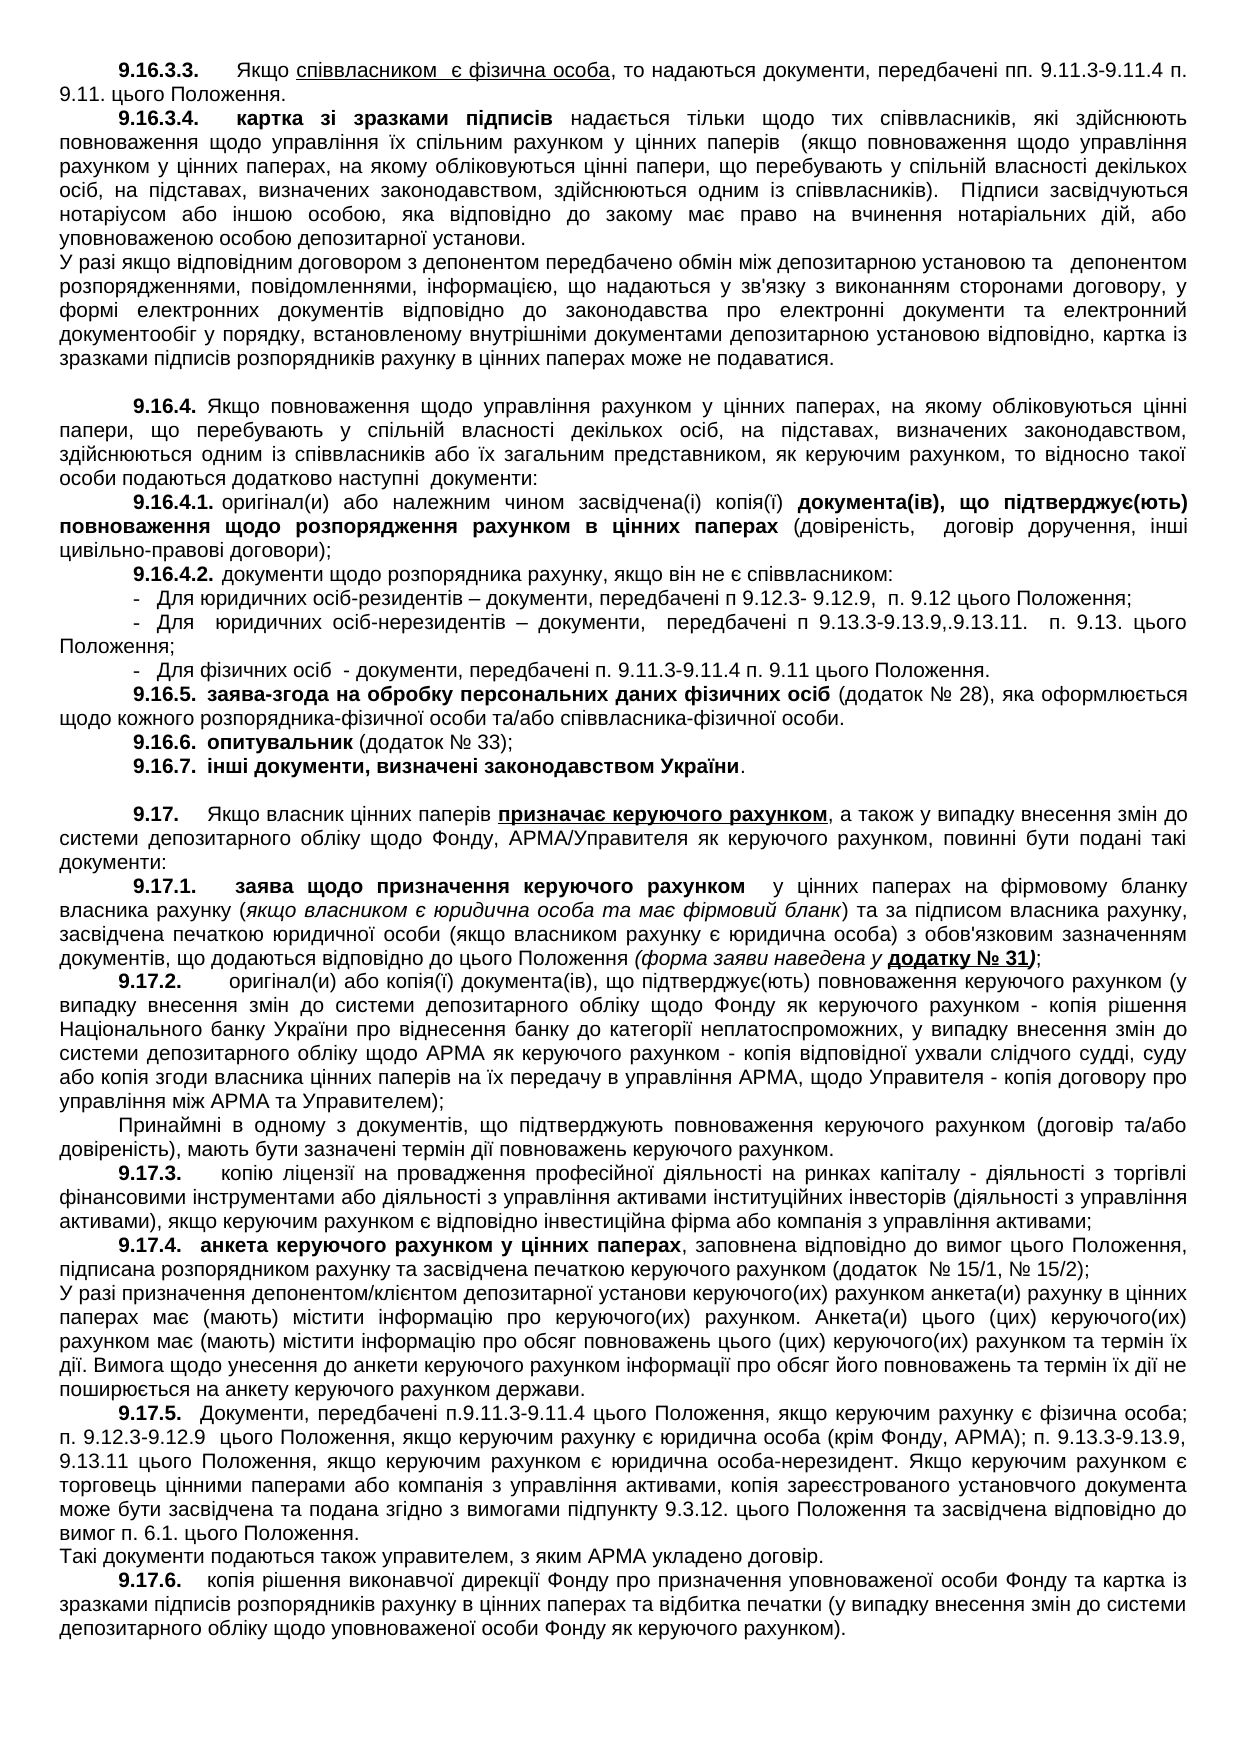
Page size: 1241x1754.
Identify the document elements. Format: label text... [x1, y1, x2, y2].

list заява щодо призначення керуючого рахунком у цінних паперах на фірмовому бланку власника рахунку (якщо власником є юридична особа та має фірмовий бланк) та за підписом власника рахунку, засвідчена печаткою юридичної особи (якщо власником рахунку є юридична особа) з обов'язковим зазначенням документів, що додаються відповідно до цього Положення (форма заяви наведена у додатку № 31); [59, 873, 1188, 969]
list оригінал(и) або належним чином засвідчена(і) копія(ї) документа(ів), що підтверджує(ють) повноваження щодо розпорядження рахунком в цінних паперах (довіреність, договір доручення, інші цивільно-правові договори); [59, 489, 1188, 561]
list Документи, передбачені п.9.11.3-9.11.4 цього Положення, якщо керуючим рахунку є фізична особа; п. 9.12.3-9.12.9 цього Положення, якщо керуючим рахунку є юридична особа (крім Фонду, АРМА); п. 9.13.3-9.13.9, 9.13.11 цього Положення, якщо керуючим рахунком є юридична особа-нерезидент. Якщо керуючим рахунком є торговець цінними паперами або компанія з управління активами, копія зареєстрованого установчого документа може бути засвідчена та подана згідно з вимогами підпункту 9.3.12. цього Положення та засвідчена відповідно до вимог п. 6.1. цього Положення. [59, 1401, 1188, 1544]
list інші документи, визначені законодавством України. [59, 754, 1188, 778]
list Для юридичних осіб-резидентів – документи, передбачені п 9.12.3- 9.12.9, п. 9.12 цього Положення; [59, 585, 1188, 609]
list Якщо власник цінних паперів призначає керуючого рахунком, а також у випадку внесення змін до системи депозитарного обліку щодо Фонду, АРМА/Управителя як керуючого рахунком, повинні бути подані такі документи: [59, 802, 1188, 873]
text Принаймні в одному з документів, що підтверджують повноваження керуючого рахунком (договір та/або довіреність), мають бути зазначені термін дії повноважень керуючого рахунком. [59, 1113, 1188, 1161]
list анкета керуючого рахунком у цінних паперах, заповнена відповідно до вимог цього Положення, підписана розпорядником рахунку та засвідчена печаткою керуючого рахунком (додаток № 15/1, № 15/2); [59, 1233, 1188, 1281]
list Якщо співвласником є фізична особа, то надаються документи, передбачені пп. 9.11.3-9.11.4 п. 9.11. цього Положення. [59, 58, 1188, 106]
list Для юридичних осіб-нерезидентів – документи, передбачені п 9.13.3-9.13.9,.9.13.11. п. 9.13. цього Положення; [59, 609, 1188, 658]
text У разі призначення депонентом/клієнтом депозитарної установи керуючого(их) рахунком анкета(и) рахунку в цінних паперах має (мають) містити інформацію про керуючого(их) рахунком. Анкета(и) цього (цих) керуючого(их) рахунком має (мають) містити інформацію про обсяг повноважень цього (цих) керуючого(их) рахунком та термін їх дії. Вимога щодо унесення до анкети керуючого рахунком інформації про обсяг його повноважень та термін їх дії не поширюється на анкету керуючого рахунком держави. [59, 1281, 1188, 1401]
list оригінал(и) або копія(ї) документа(ів), що підтверджує(ють) повноваження керуючого рахунком (у випадку внесення змін до системи депозитарного обліку щодо Фонду як керуючого рахунком - копія рішення Національного банку України про віднесення банку до категорії неплатоспроможних, у випадку внесення змін до системи депозитарного обліку щодо АРМА як керуючого рахунком - копія відповідної ухвали слідчого судді, суду або копія згоди власника цінних паперів на їх передачу в управління АРМА, щодо Управителя - копія договору про управління між АРМА та Управителем); [59, 969, 1188, 1113]
list опитувальник (додаток № 33); [59, 730, 1188, 754]
list картка зі зразками підписів надається тільки щодо тих співвласників, які здійснюють повноваження щодо управління їх спільним рахунком у цінних паперів (якщо повноваження щодо управління рахунком у цінних паперах, на якому обліковуються цінні папери, що перебувають у спільній власності декількох осіб, на підставах, визначених законодавством, здійснюються одним із співвласників). Підписи засвідчуються нотаріусом або іншою особою, яка відповідно до закому має право на вчинення нотаріальних дій, або уповноваженою особою депозитарної установи. [59, 106, 1188, 250]
list документи щодо розпорядника рахунку, якщо він не є співвласником: [59, 561, 1188, 585]
list Для фізичних осіб - документи, передбачені п. 9.11.3-9.11.4 п. 9.11 цього Положення. [59, 658, 1188, 682]
text У разі якщо відповідним договором з депонентом передбачено обмін між депозитарною установою та депонентом розпорядженнями, повідомленнями, інформацією, що надаються у зв'язку з виконанням сторонами договору, у формі електронних документів відповідно до законодавства про електронні документи та електронний документообіг у порядку, встановленому внутрішніми документами депозитарною установою відповідно, картка із зразками підписів розпорядників рахунку в цінних паперах може не подаватися. [59, 250, 1188, 370]
list Якщо повноваження щодо управління рахунком у цінних паперах, на якому обліковуються цінні папери, що перебувають у спільній власності декількох осіб, на підставах, визначених законодавством, здійснюються одним із співвласників або їх загальним представником, як керуючим рахунком, то відносно такої особи подаються додатково наступні документи: [59, 394, 1188, 489]
list заява-згода на обробку персональних даних фізичних осіб (додаток № 28), яка оформлюється щодо кожного розпорядника-фізичної особи та/або співвласника-фізичної особи. [59, 682, 1188, 730]
list копію ліцензії на провадження професійної діяльності на ринках капіталу - діяльності з торгівлі фінансовими інструментами або діяльності з управління активами інституційних інвесторів (діяльності з управління активами), якщо керуючим рахунком є відповідно інвестиційна фірма або компанія з управління активами; [59, 1161, 1188, 1233]
text Такі документи подаються також управителем, з яким АРМА укладено договір. [59, 1544, 1188, 1568]
list копія рішення виконавчої дирекції Фонду про призначення уповноваженої особи Фонду та картка із зразками підписів розпорядників рахунку в цінних паперах та відбитка печатки (у випадку внесення змін до системи депозитарного обліку щодо уповноваженої особи Фонду як керуючого рахунком). [59, 1568, 1188, 1640]
